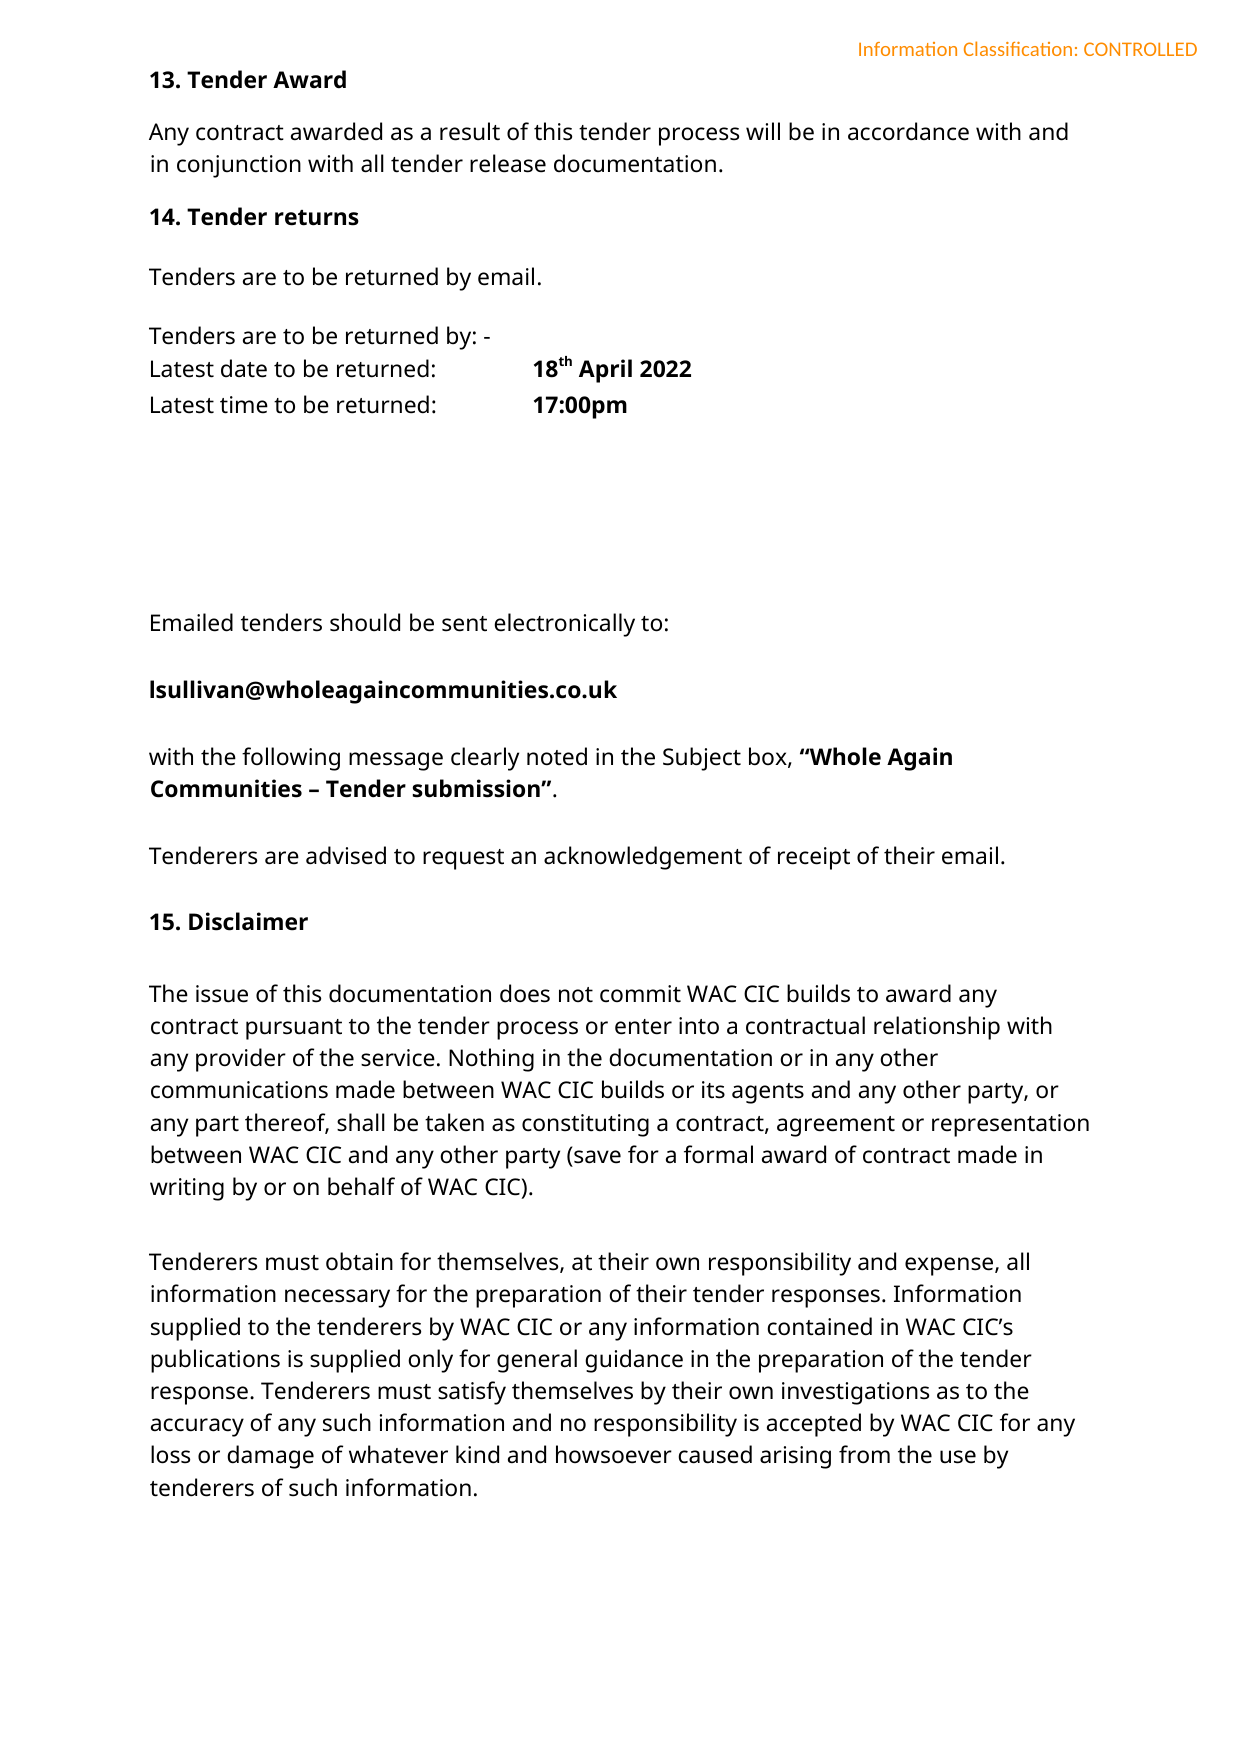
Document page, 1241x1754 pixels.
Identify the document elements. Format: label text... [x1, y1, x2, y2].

subtitle 15. Disclaimer [148, 906, 1113, 938]
text with the following message clearly noted in the Subject box, “Whole Again Communities – Tender submission”. [148, 741, 1091, 805]
text Latest time to be returned: 17:00pm [148, 388, 1199, 420]
subtitle 14. Tender returns [148, 201, 1113, 233]
text Tenders are to be returned by email. [148, 261, 1091, 292]
text Any contract awarded as a result of this tender process will be in accordance with and in conjunction with all tender release documentation. [148, 116, 1091, 179]
subtitle lsullivan@wholeagaincommunities.co.uk [148, 674, 1113, 705]
text The issue of this documentation does not commit WAC CIC builds to award any contract pursuant to the tender process or enter into a contractual relationship with any provider of the service. Nothing in the documentation or in any other communications made between WAC CIC builds or its agents and any other party, or any part thereof, shall be taken as constituting a contract, agreement or representation between WAC CIC and any other party (save for a formal award of contract made in writing by or on behalf of WAC CIC). [148, 978, 1091, 1202]
text Tenders are to be returned by: - [148, 320, 1091, 351]
text Latest date to be returned: 18th April 2022 [148, 353, 1199, 384]
text Emailed tenders should be sent electronically to: [148, 607, 1091, 638]
subtitle 13. Tender Award [148, 64, 1113, 95]
text Tenderers must obtain for themselves, at their own responsibility and expense, all information necessary for the preparation of their tender responses. Information supplied to the tenderers by WAC CIC or any information contained in WAC CIC’s publications is supplied only for general guidance in the preparation of the tender response. Tenderers must satisfy themselves by their own investigations as to the accuracy of any such information and no responsibility is accepted by WAC CIC for any loss or damage of whatever kind and howsoever caused arising from the use by tenderers of such information. [148, 1246, 1091, 1503]
text Tenderers are advised to request an acknowledgement of receipt of their email. [148, 840, 1091, 871]
